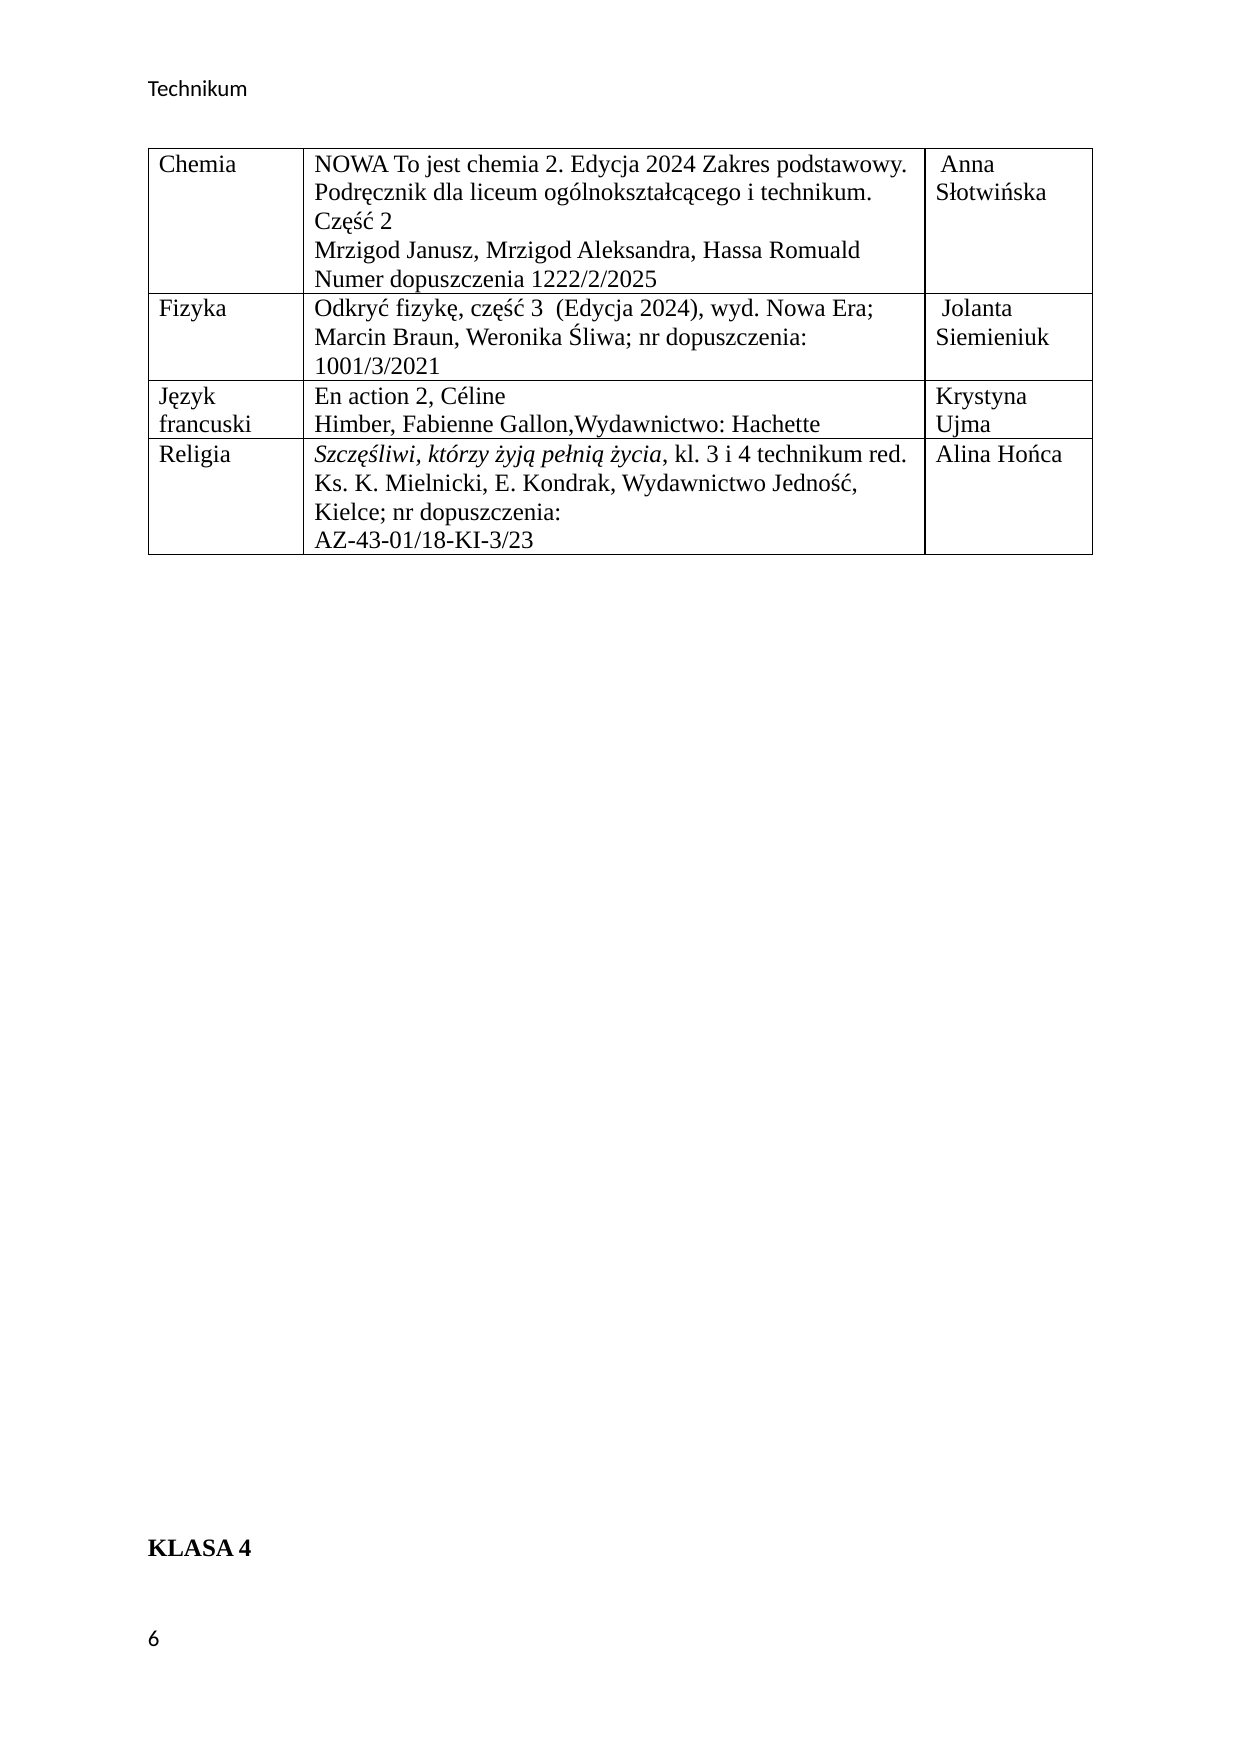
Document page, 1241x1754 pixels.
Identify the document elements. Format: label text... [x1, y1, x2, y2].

table_cell NOWA To jest chemia 2. Edycja 2024 Zakres podstawowy. Podręcznik dla liceum ogólnokształcącego i technikum. Część 2 Mrzigod Janusz, Mrzigod Aleksandra, Hassa Romuald Numer dopuszczenia 1222/2/2025 [304, 149, 924, 292]
table_cell En action 2, Céline Himber, Fabienne Gallon,Wydawnictwo: Hachette [304, 381, 924, 438]
table_cell Chemia [149, 149, 303, 292]
table_cell Fizyka [149, 294, 303, 380]
table_cell Odkryć fizykę, część 3 (Edycja 2024), wyd. Nowa Era; Marcin Braun, Weronika Śliwa; nr dopuszczenia: 1001/3/2021 [304, 294, 924, 380]
text KLASA 4 [148, 1533, 1093, 1562]
table_cell Alina Hońca [926, 439, 1092, 554]
table_cell Krystyna Ujma [926, 381, 1092, 438]
table_cell Szczęśliwi, którzy żyją pełnią życia, kl. 3 i 4 technikum red. Ks. K. Mielnicki, E. Kondrak, Wydawnictwo Jedność, Kielce; nr dopuszczenia: AZ-43-01/18-KI-3/23 [304, 439, 924, 554]
table_cell Jolanta Siemieniuk [926, 294, 1092, 380]
table_cell Język francuski [149, 381, 303, 438]
table_cell Religia [149, 439, 303, 554]
table_cell Anna Słotwińska [926, 149, 1092, 292]
